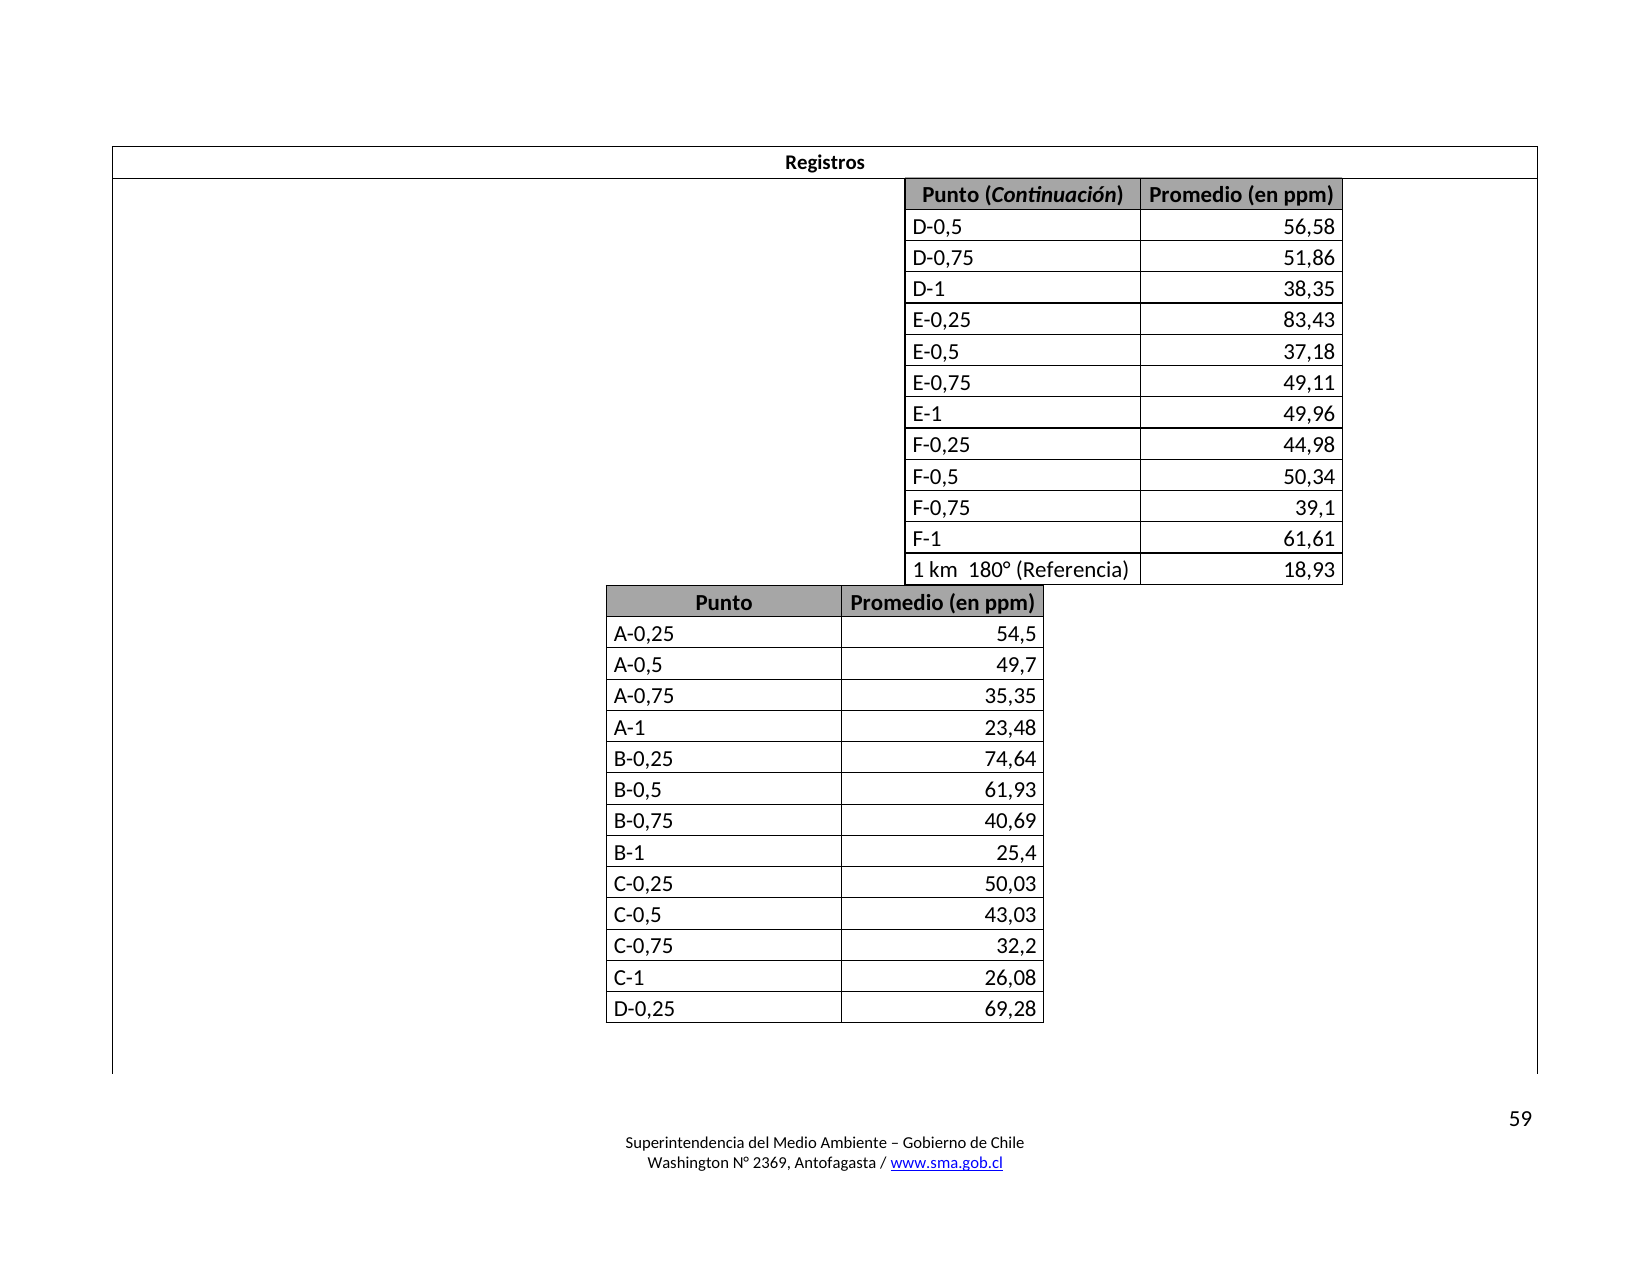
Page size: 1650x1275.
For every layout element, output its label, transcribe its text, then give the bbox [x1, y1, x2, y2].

table_header Registros [113, 147, 1537, 177]
table_cell [113, 179, 1537, 1074]
